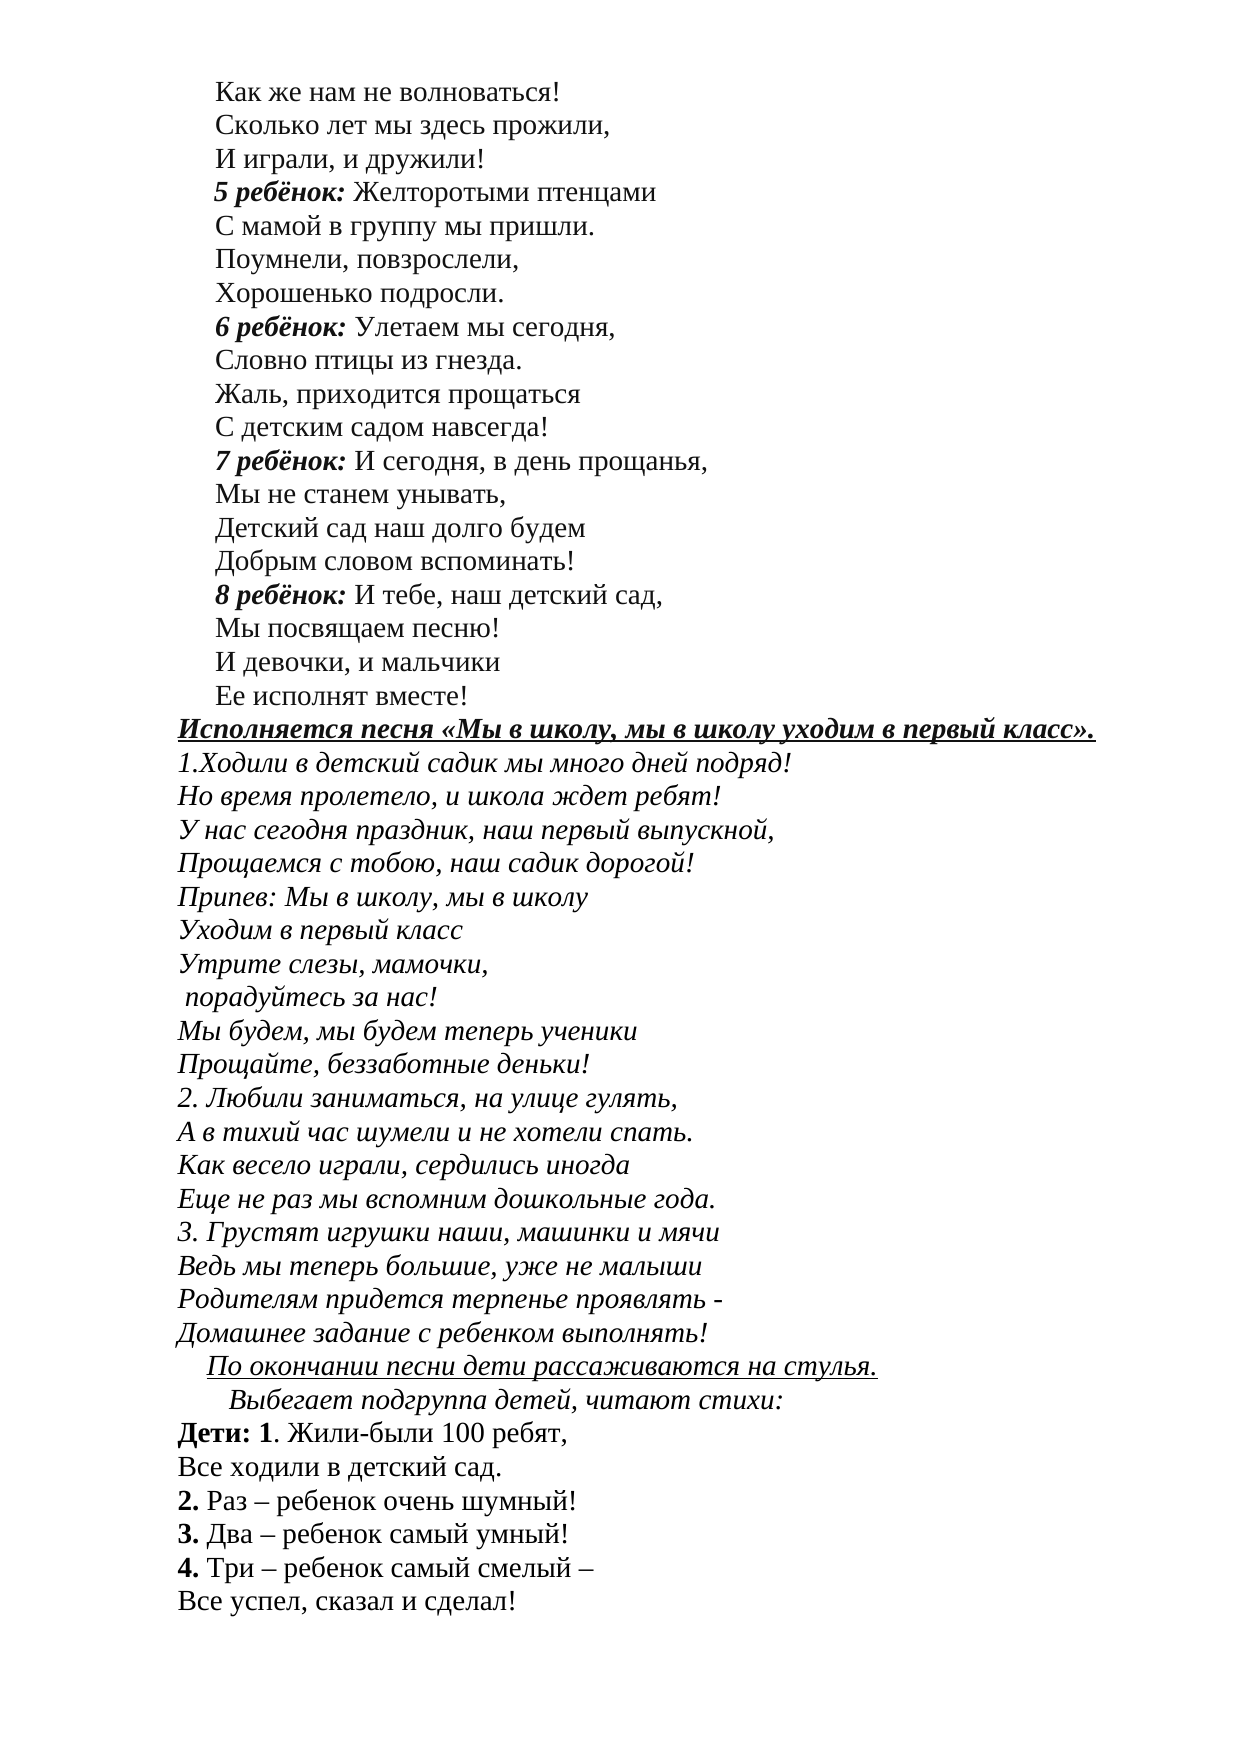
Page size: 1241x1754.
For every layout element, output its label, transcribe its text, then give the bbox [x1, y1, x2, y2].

text 3. Грустят игрушки наши, машинки и мячи [177, 1214, 1152, 1248]
text 2. Любили заниматься, на улице гулять, [177, 1080, 1152, 1114]
text Мы не станем унывать, [177, 476, 1152, 510]
text Все успел, сказал и сделал! [177, 1583, 1152, 1617]
text Поумнели, повзрослели, [177, 242, 1152, 275]
text Дети: 1. Жили-были 100 ребят, [177, 1416, 1152, 1449]
text По окончании песни дети рассаживаются на стулья. [177, 1348, 1152, 1382]
text Как весело играли, сердились иногда [177, 1147, 1152, 1181]
text 7 ребёнок: И сегодня, в день прощанья, [177, 443, 1152, 476]
text порадуйтесь за нас! [177, 979, 1152, 1013]
text Мы будем, мы будем теперь ученики [177, 1013, 1152, 1047]
text Прощаемся с тобою, наш садик дорогой! [177, 845, 1152, 879]
text Домашнее задание с ребенком выполнять! [177, 1315, 1152, 1348]
text У нас сегодня праздник, наш первый выпускной, [177, 812, 1152, 845]
text Ее исполнят вместе! [177, 678, 1152, 711]
text 3. Два – ребенок самый умный! [177, 1516, 1152, 1550]
text Сколько лет мы здесь прожили, [177, 107, 1152, 141]
text Выбегает подгруппа детей, читают стихи: [177, 1382, 1152, 1416]
text Прощайте, беззаботные деньки! [177, 1047, 1152, 1080]
text Все ходили в детский сад. [177, 1449, 1152, 1483]
text Как же нам не волноваться! [177, 74, 1152, 107]
text С мамой в группу мы пришли. [177, 208, 1152, 242]
text Припев: Мы в школу, мы в школу [177, 879, 1152, 912]
text Но время пролетело, и школа ждет ребят! [177, 778, 1152, 812]
text 6 ребёнок: Улетаем мы сегодня, [177, 309, 1152, 342]
text Жаль, приходится прощаться [177, 376, 1152, 409]
text 8 ребёнок: И тебе, наш детский сад, [177, 577, 1152, 611]
text Еще не раз мы вспомним дошкольные года. [177, 1181, 1152, 1214]
text Хорошенько подросли. [177, 275, 1152, 309]
text Уходим в первый класс [177, 912, 1152, 946]
text 5 ребёнок: Желторотыми птенцами [177, 174, 1152, 208]
text Детский сад наш долго будем [177, 510, 1152, 543]
text 2. Раз – ребенок очень шумный! [177, 1483, 1152, 1516]
text А в тихий час шумели и не хотели спать. [177, 1114, 1152, 1147]
text С детским садом навсегда! [177, 409, 1152, 443]
text Утрите слезы, мамочки, [177, 946, 1152, 979]
text Словно птицы из гнезда. [177, 342, 1152, 376]
text Добрым словом вспоминать! [177, 543, 1152, 577]
text Исполняется песня «Мы в школу, мы в школу уходим в первый класс». 1.Ходили в детский садик мы много дней подряд! [177, 711, 1152, 778]
text Ведь мы теперь большие, уже не малыши [177, 1248, 1152, 1281]
text Родителям придется терпенье проявлять - [177, 1281, 1152, 1315]
text И девочки, и мальчики [177, 644, 1152, 678]
text Мы посвящаем песню! [177, 611, 1152, 644]
text И играли, и дружили! [177, 141, 1152, 174]
text 4. Три – ребенок самый смелый – [177, 1550, 1152, 1583]
